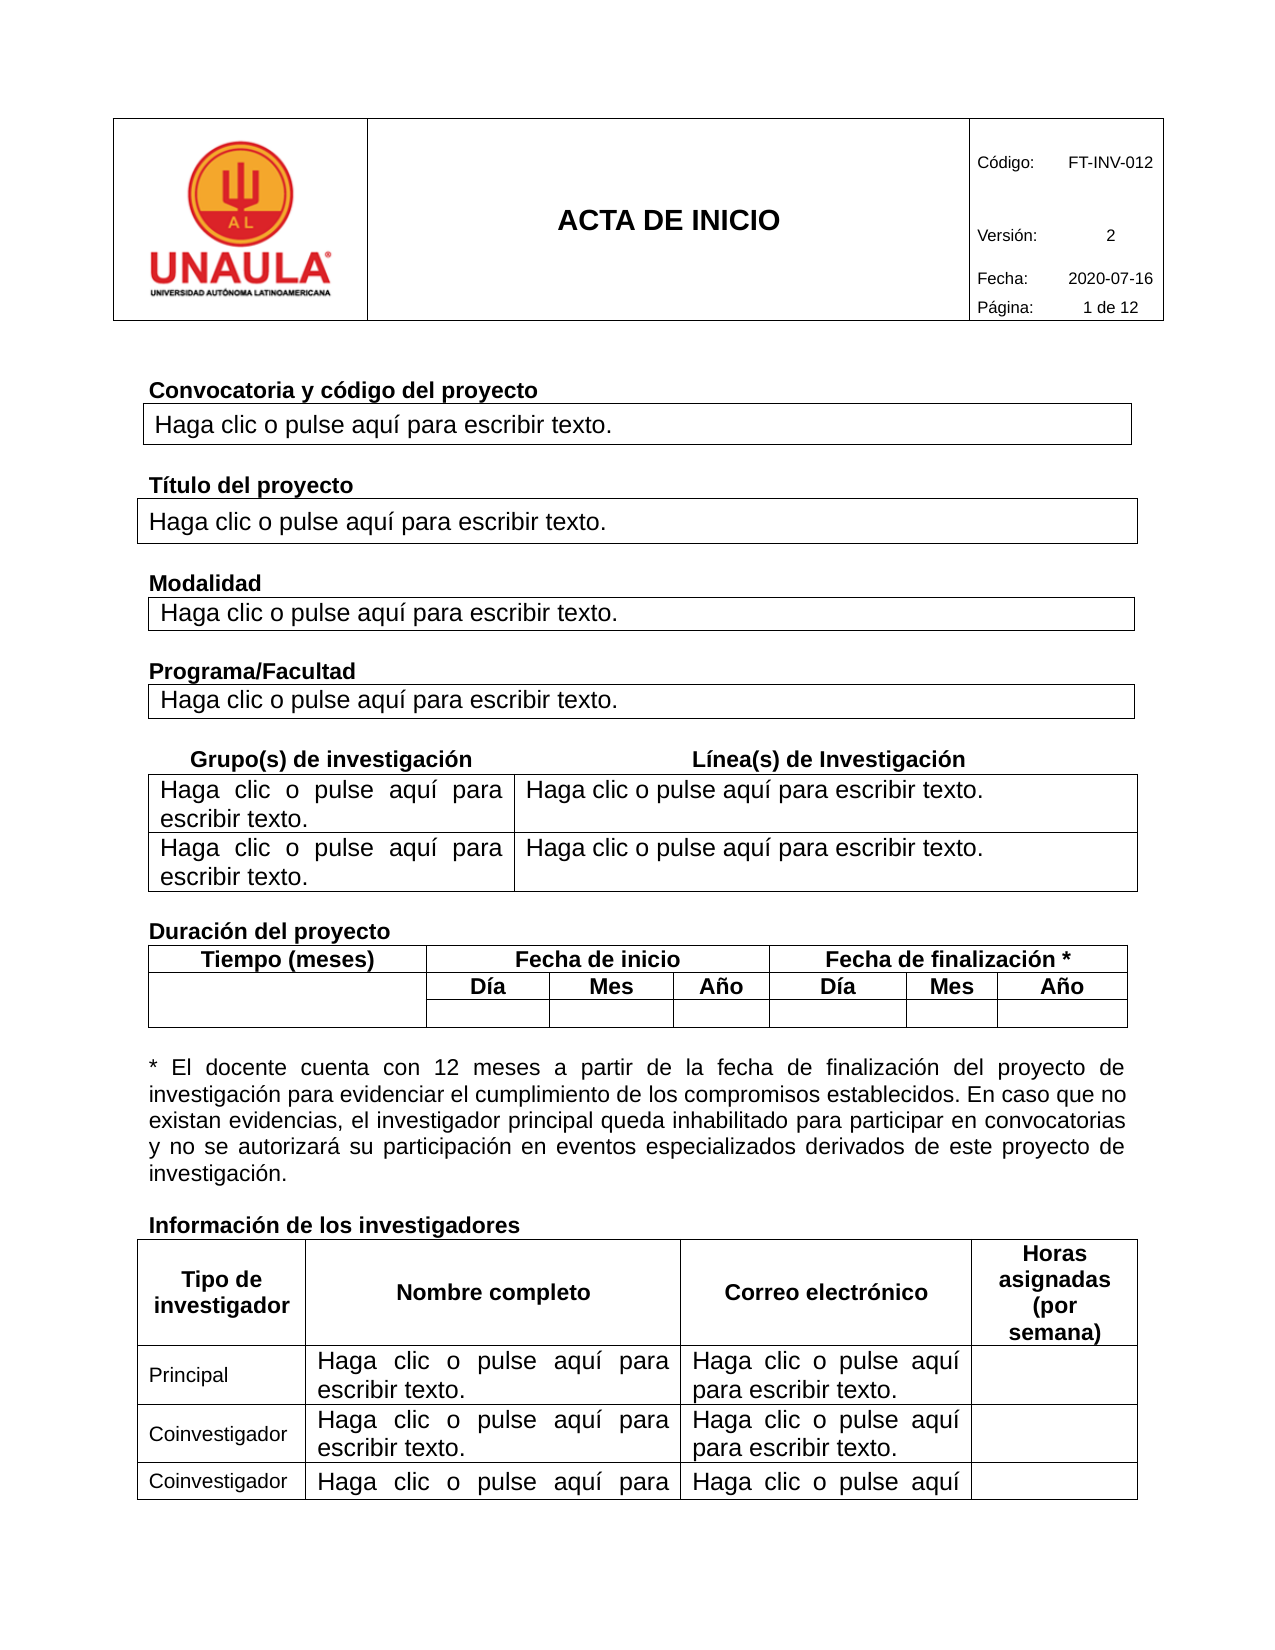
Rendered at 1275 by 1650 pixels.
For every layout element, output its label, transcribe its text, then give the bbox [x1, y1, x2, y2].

table_header Convocatoria y código del proyecto Título del proyecto [137, 377, 1138, 498]
table_cell Nombre completo [306, 1240, 680, 1345]
table_cell Horas asignadas (por semana) [972, 1240, 1137, 1345]
table_cell Principal [138, 1346, 305, 1404]
table_cell Modalidad Programa/Facultad Duración del proyecto * El docente cuenta con 12 meses a partir de la fecha de finalización del proyecto de investigación para evidenciar el cumplimiento de los compromisos establecidos. En caso que no existan evidencias, el investigador principal queda inhabilitado para participar en convocatorias y no se autorizará su participación en eventos especializados derivados de este proyecto de investigación. Información de los investigadores [137, 544, 1138, 1239]
picture [134, 128, 347, 312]
table_cell [972, 1346, 1137, 1404]
table_cell Coinvestigador [138, 1405, 305, 1462]
table_cell Tipo de investigador [138, 1240, 305, 1345]
table_cell [972, 1405, 1137, 1462]
table_cell Correo electrónico [681, 1240, 971, 1345]
